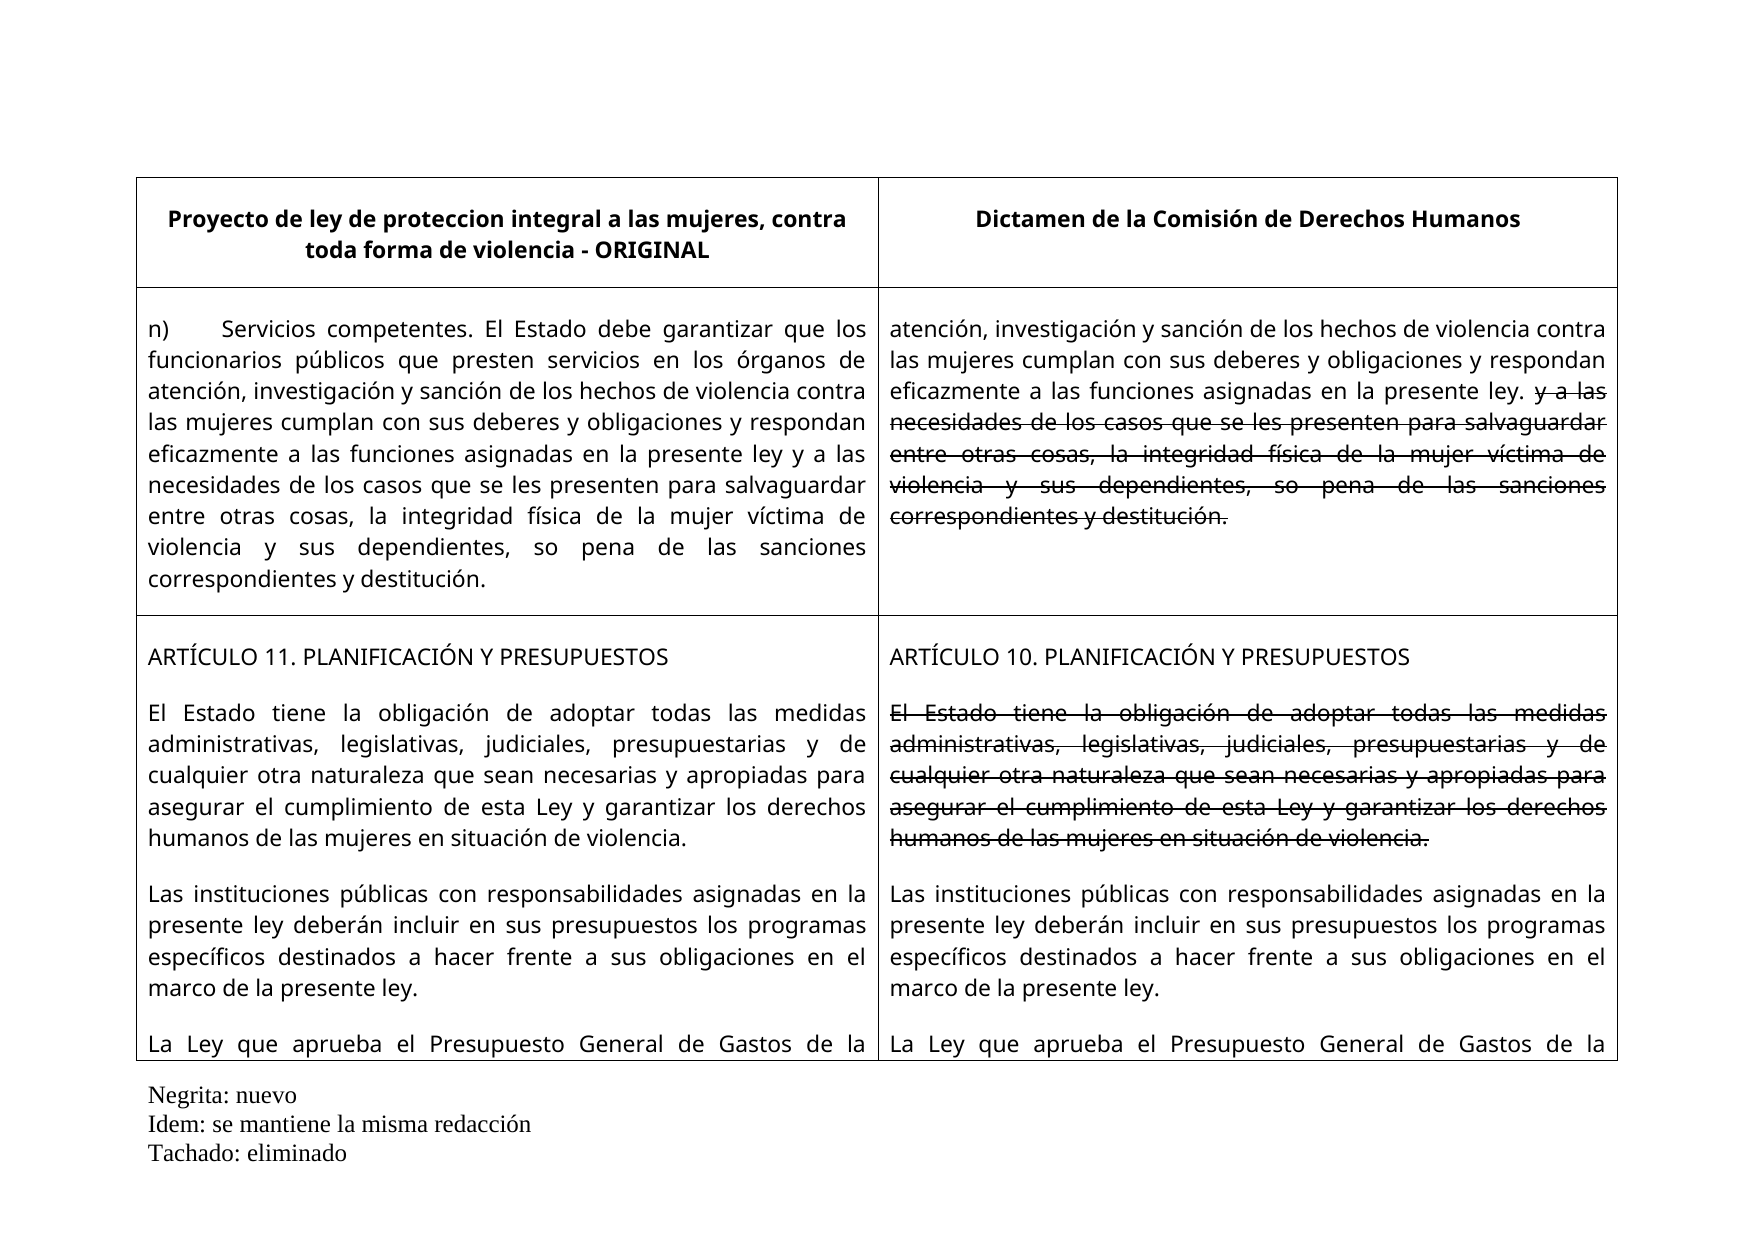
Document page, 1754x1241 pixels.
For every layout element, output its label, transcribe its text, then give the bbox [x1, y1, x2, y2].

table_header Proyecto de ley de proteccion integral a las mujeres, contra toda forma de violencia - ORIGINAL [137, 178, 878, 287]
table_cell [137, 288, 878, 615]
table_header Dictamen de la Comisión de Derechos Humanos [879, 178, 1617, 287]
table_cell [137, 616, 878, 1059]
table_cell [879, 288, 1617, 615]
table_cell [879, 616, 1617, 1059]
